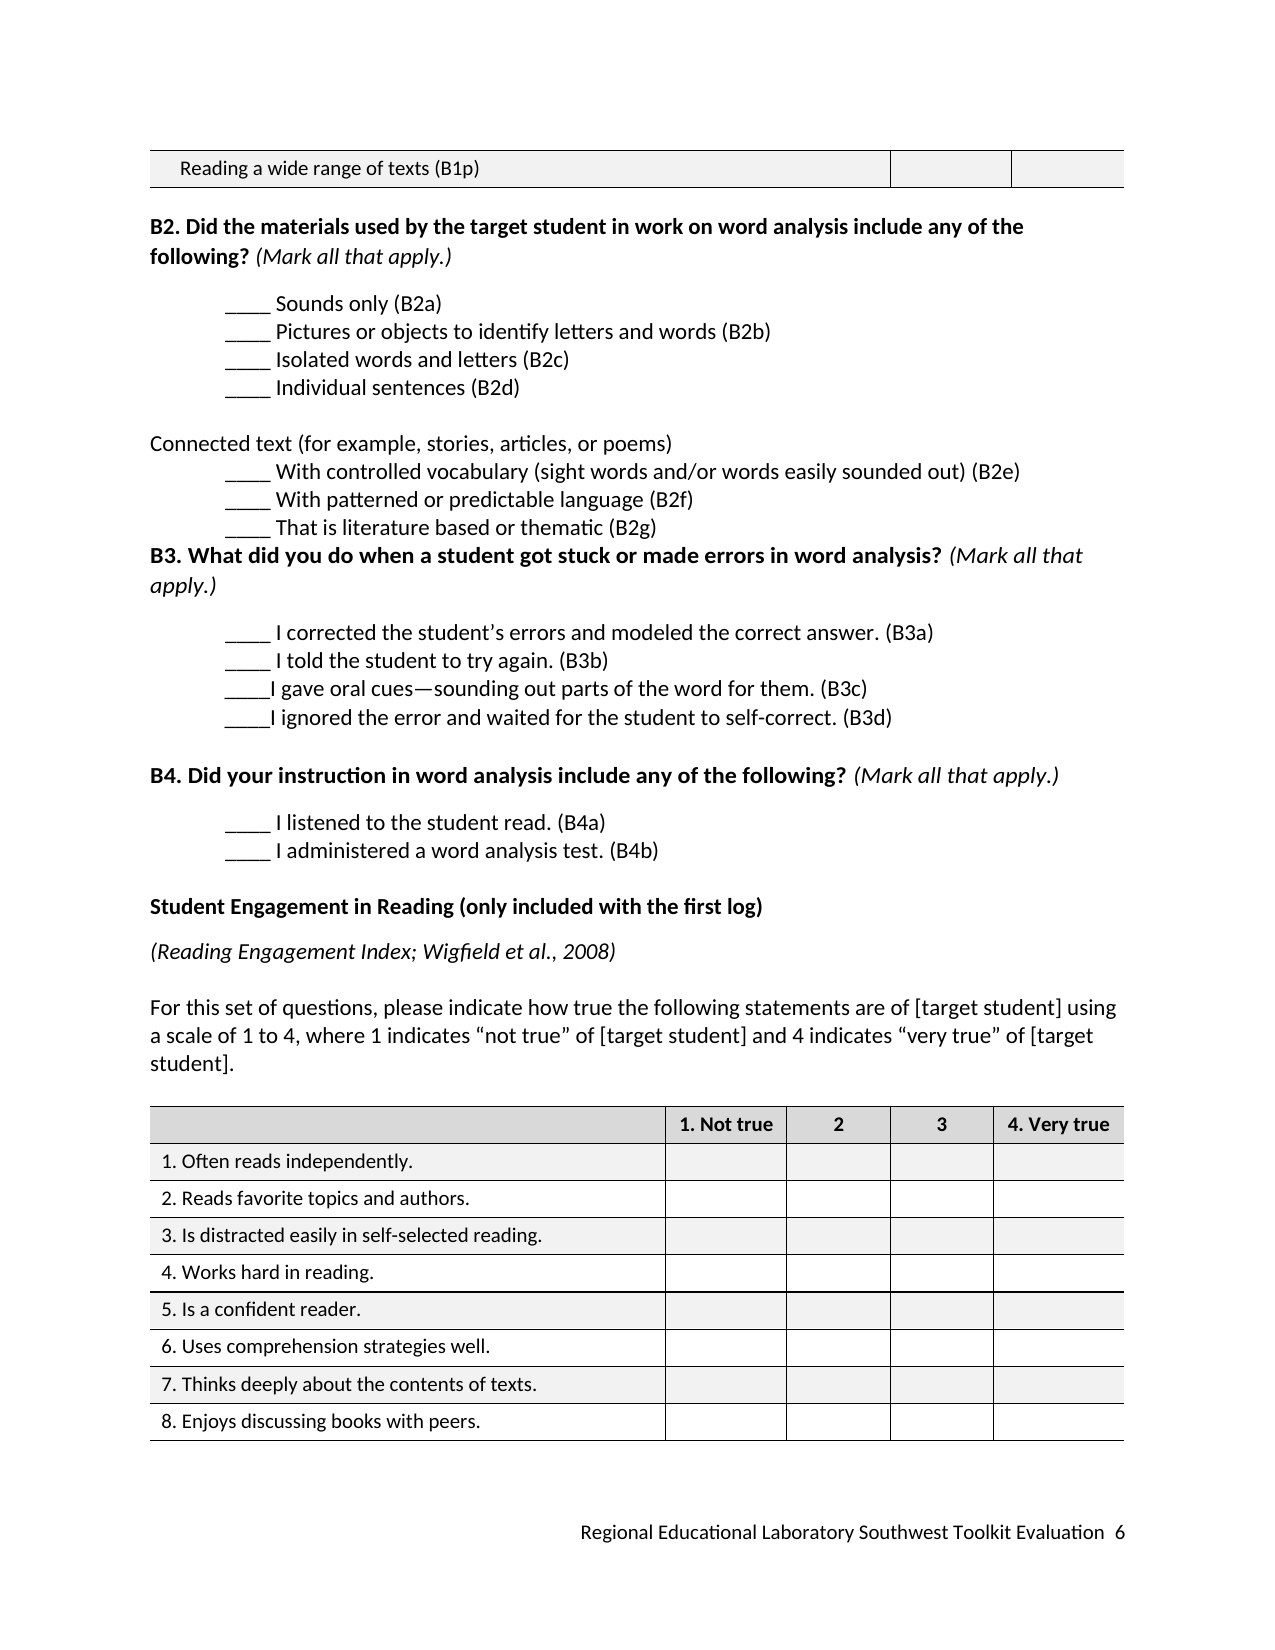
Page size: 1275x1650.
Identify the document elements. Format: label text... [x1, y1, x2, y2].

table_header 4. Very true [994, 1107, 1124, 1143]
table_cell [994, 1404, 1124, 1440]
table_cell [994, 1181, 1124, 1217]
table_cell [787, 1218, 890, 1254]
table_cell 4. Works hard in reading. [150, 1255, 665, 1291]
table_cell [787, 1330, 890, 1366]
table_cell [787, 1293, 890, 1328]
text ____I gave oral cues—sounding out parts of the word for them. (B3c) [178, 674, 1125, 703]
text ____ That is literature based or thematic (B2g) [150, 513, 1125, 541]
text B2. Did the materials used by the target student in work on word analysis include any of the following? (Mark all that apply.) [150, 212, 1125, 270]
table_header 3 [891, 1107, 993, 1143]
table_header 2 [787, 1107, 890, 1143]
table_cell [666, 1218, 786, 1254]
table_cell [891, 151, 1011, 187]
text ____ I administered a word analysis test. (B4b) [150, 836, 1125, 864]
table_cell [666, 1293, 786, 1328]
table_cell [994, 1144, 1124, 1180]
text ____ I told the student to try again. (B3b) [150, 647, 1125, 674]
text B3. What did you do when a student got stuck or made errors in word analysis? (Mark all that apply.) [150, 541, 1125, 600]
text ____ With controlled vocabulary (sight words and/or words easily sounded out) (B2e) [150, 457, 1125, 485]
text ____ Individual sentences (B2d) [150, 373, 1125, 401]
table_cell [891, 1293, 993, 1328]
table_cell [666, 1404, 786, 1440]
table_cell 7. Thinks deeply about the contents of texts. [150, 1367, 665, 1403]
text B4. Did your instruction in word analysis include any of the following? (Mark all that apply.) [150, 761, 1125, 789]
table_cell [666, 1367, 786, 1403]
table_cell 8. Enjoys discussing books with peers. [150, 1404, 665, 1440]
text For this set of questions, please indicate how true the following statements are of [target student] using a scale of 1 to 4, where 1 indicates “not true” of [target student] and 4 indicates “very true” of [target student]. [150, 993, 1125, 1077]
table_cell [994, 1255, 1124, 1291]
table_cell 6. Uses comprehension strategies well. [150, 1330, 665, 1366]
table_cell [787, 1367, 890, 1403]
table_cell [891, 1404, 993, 1440]
table_header [150, 1107, 665, 1143]
text Student Engagement in Reading (only included with the first log) [150, 892, 1125, 920]
text (Reading Engagement Index; Wigfield et al., 2008) [150, 937, 1125, 965]
table_cell [994, 1218, 1124, 1254]
table_cell [994, 1367, 1124, 1403]
table_cell [787, 1255, 890, 1291]
table_cell [891, 1144, 993, 1180]
table_cell Reading a wide range of texts (B1p) [150, 151, 890, 187]
table_cell [891, 1181, 993, 1217]
text ____ Isolated words and letters (B2c) [150, 345, 1125, 373]
text Connected text (for example, stories, articles, or poems) [150, 429, 1125, 457]
table_cell 5. Is a confident reader. [150, 1293, 665, 1328]
table_cell [787, 1404, 890, 1440]
text ____I ignored the error and waited for the student to self-correct. (B3d) [178, 703, 1125, 731]
table_cell [994, 1293, 1124, 1328]
text ____ With patterned or predictable language (B2f) [150, 485, 1125, 513]
table_cell [787, 1181, 890, 1217]
table_cell [891, 1330, 993, 1366]
table_cell [891, 1218, 993, 1254]
text ____ Pictures or objects to identify letters and words (B2b) [150, 317, 1125, 345]
table_cell [787, 1144, 890, 1180]
table_cell 1. Often reads independently. [150, 1144, 665, 1180]
table_cell [891, 1255, 993, 1291]
table_cell [666, 1181, 786, 1217]
table_cell 3. Is distracted easily in self-selected reading. [150, 1218, 665, 1254]
text ____ I corrected the student’s errors and modeled the correct answer. (B3a) [150, 618, 1125, 647]
text ____ I listened to the student read. (B4a) [150, 808, 1125, 836]
table_cell [666, 1144, 786, 1180]
text ____ Sounds only (B2a) [150, 289, 1125, 317]
table_header 1. Not true [666, 1107, 786, 1143]
table_cell 2. Reads favorite topics and authors. [150, 1181, 665, 1217]
table_cell [891, 1367, 993, 1403]
table_cell [994, 1330, 1124, 1366]
table_cell [666, 1330, 786, 1366]
table_cell [666, 1255, 786, 1291]
table_cell [1012, 151, 1124, 187]
